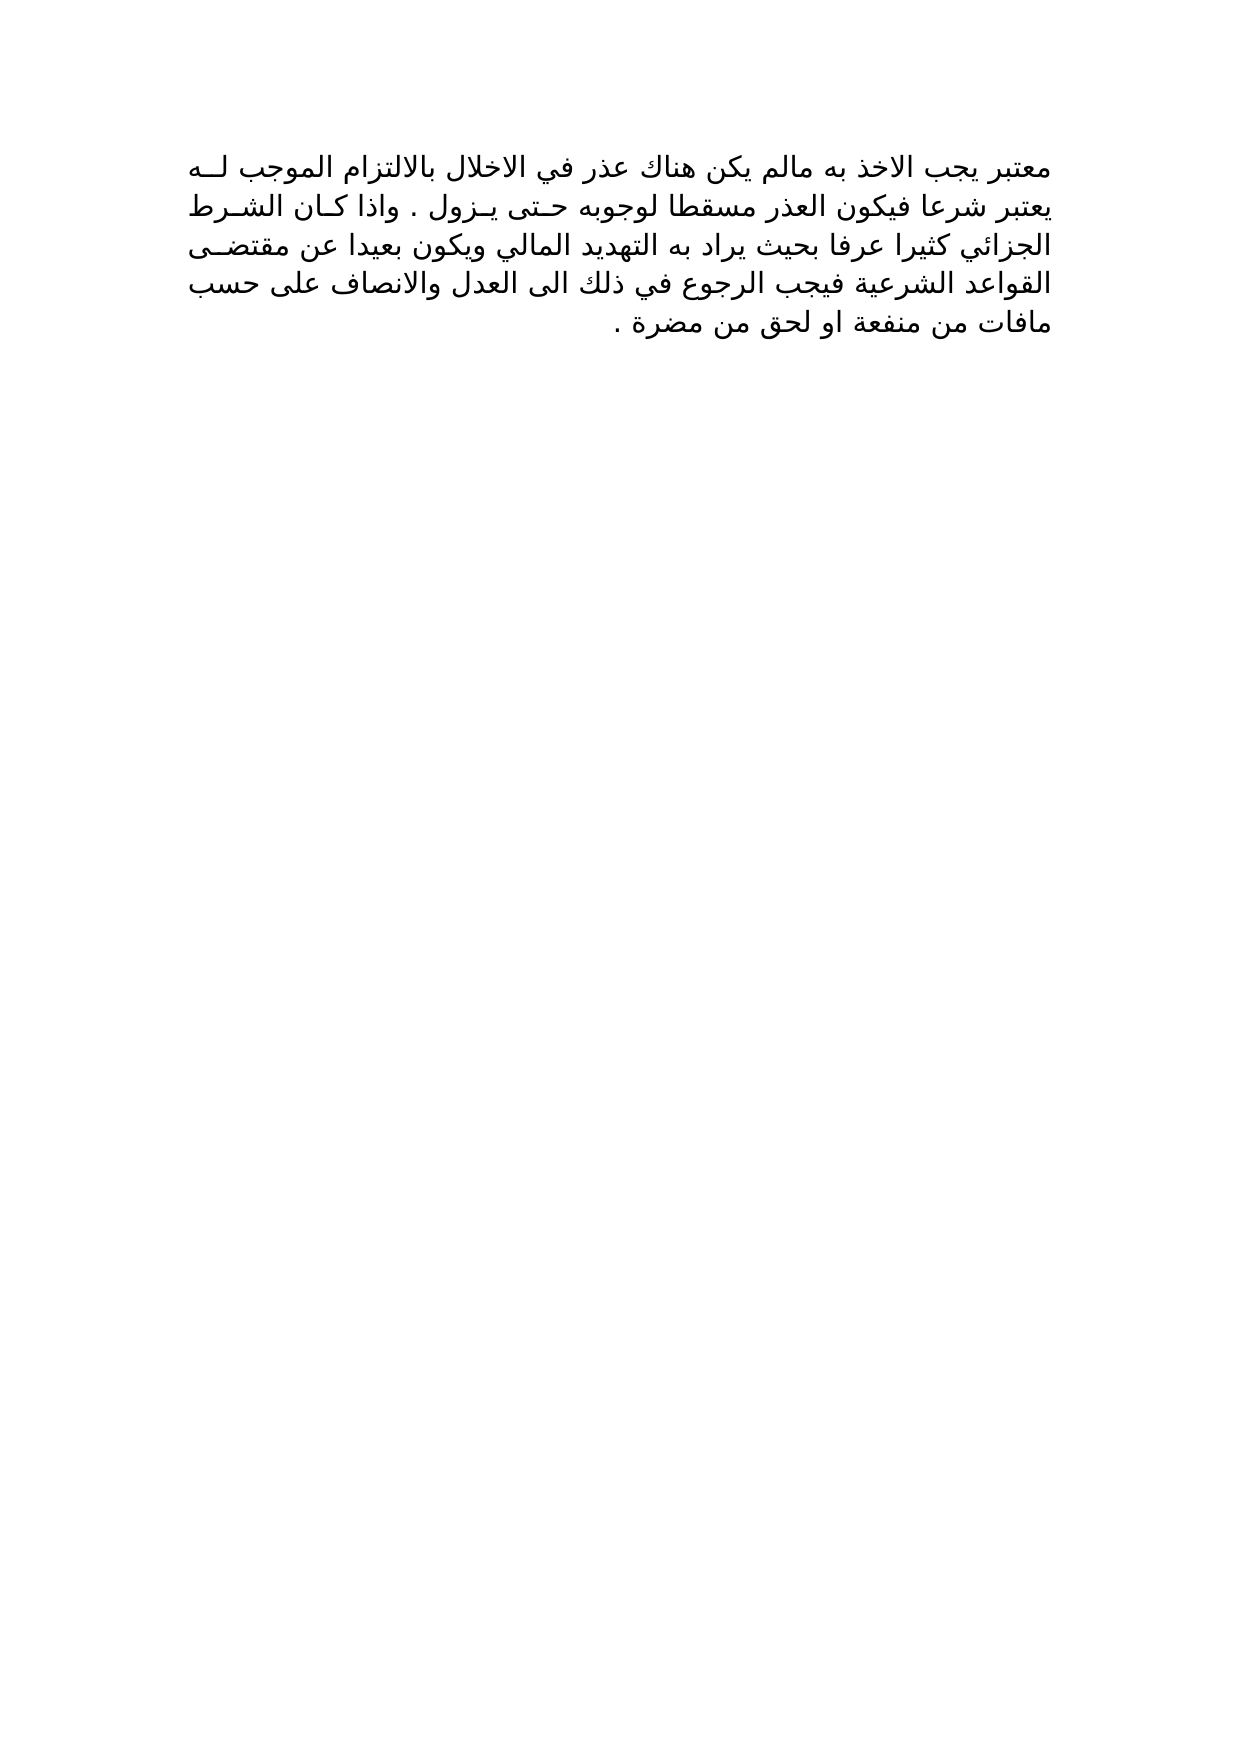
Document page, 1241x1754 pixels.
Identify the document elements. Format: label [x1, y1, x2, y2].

text [187, 150, 1053, 340]
